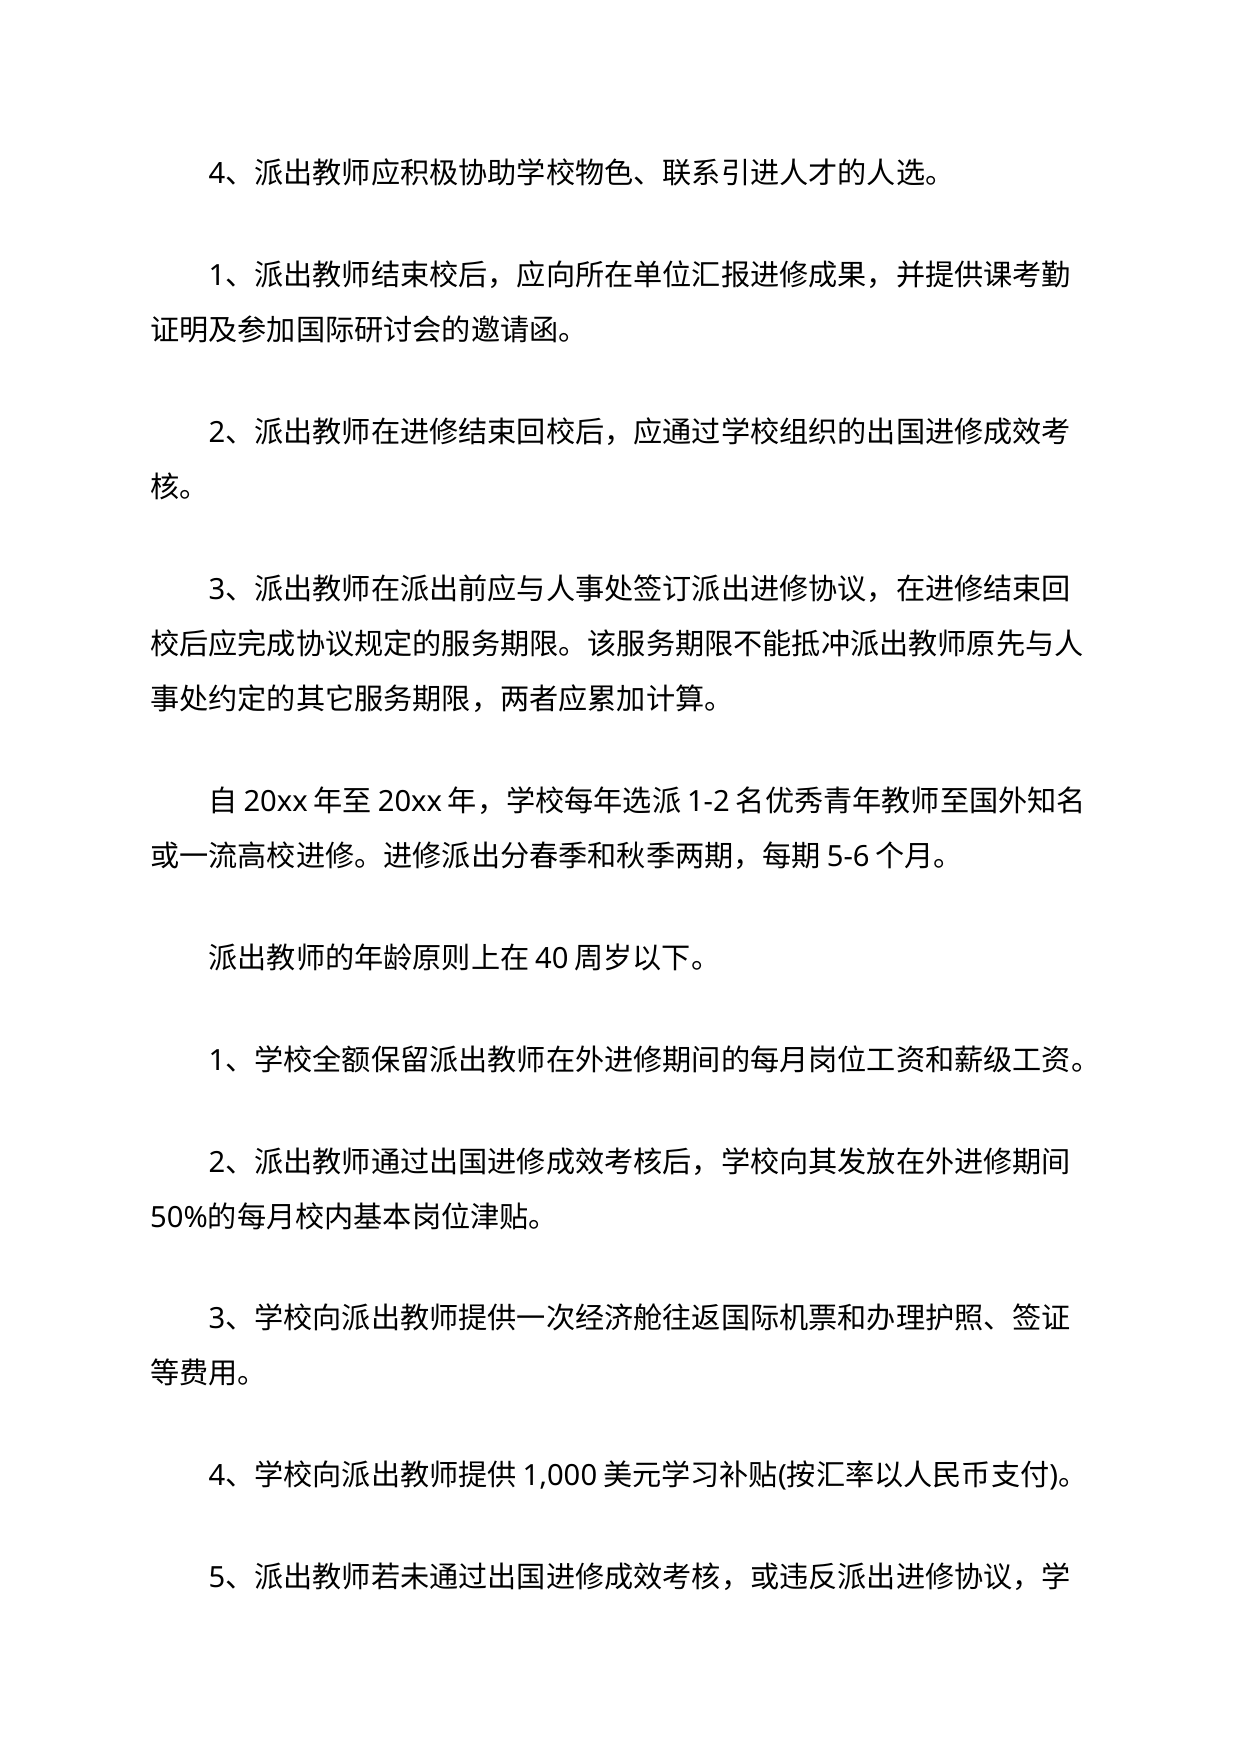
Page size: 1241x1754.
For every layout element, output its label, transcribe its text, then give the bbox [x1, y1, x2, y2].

text 3、学校向派出教师提供一次经济舱往返国际机票和办理护照、签证等费用。 [150, 1295, 1090, 1392]
text 3、派出教师在派出前应与人事处签订派出进修协议，在进修结束回校后应完成协议规定的服务期限。该服务期限不能抵冲派出教师原先与人事处约定的其它服务期限，两者应累加计算。 [150, 566, 1090, 718]
text 2、派出教师通过出国进修成效考核后，学校向其发放在外进修期间50%的每月校内基本岗位津贴。 [150, 1138, 1090, 1236]
text 1、学校全额保留派出教师在外进修期间的每月岗位工资和薪级工资。 [150, 1036, 1090, 1078]
text 派出教师的年龄原则上在40周岁以下。 [150, 934, 1090, 977]
text 4、派出教师应积极协助学校物色、联系引进人才的人选。 [150, 150, 1090, 192]
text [150, 1554, 1090, 1596]
text 4、学校向派出教师提供1,000美元学习补贴(按汇率以人民币支付)。 [150, 1452, 1090, 1494]
text 自20xx年至20xx年，学校每年选派1-2名优秀青年教师至国外知名或一流高校进修。进修派出分春季和秋季两期，每期5-6个月。 [150, 777, 1090, 874]
text 2、派出教师在进修结束回校后，应通过学校组织的出国进修成效考核。 [150, 409, 1090, 506]
text 1、派出教师结束校后，应向所在单位汇报进修成果，并提供课考勤证明及参加国际研讨会的邀请函。 [150, 252, 1090, 349]
